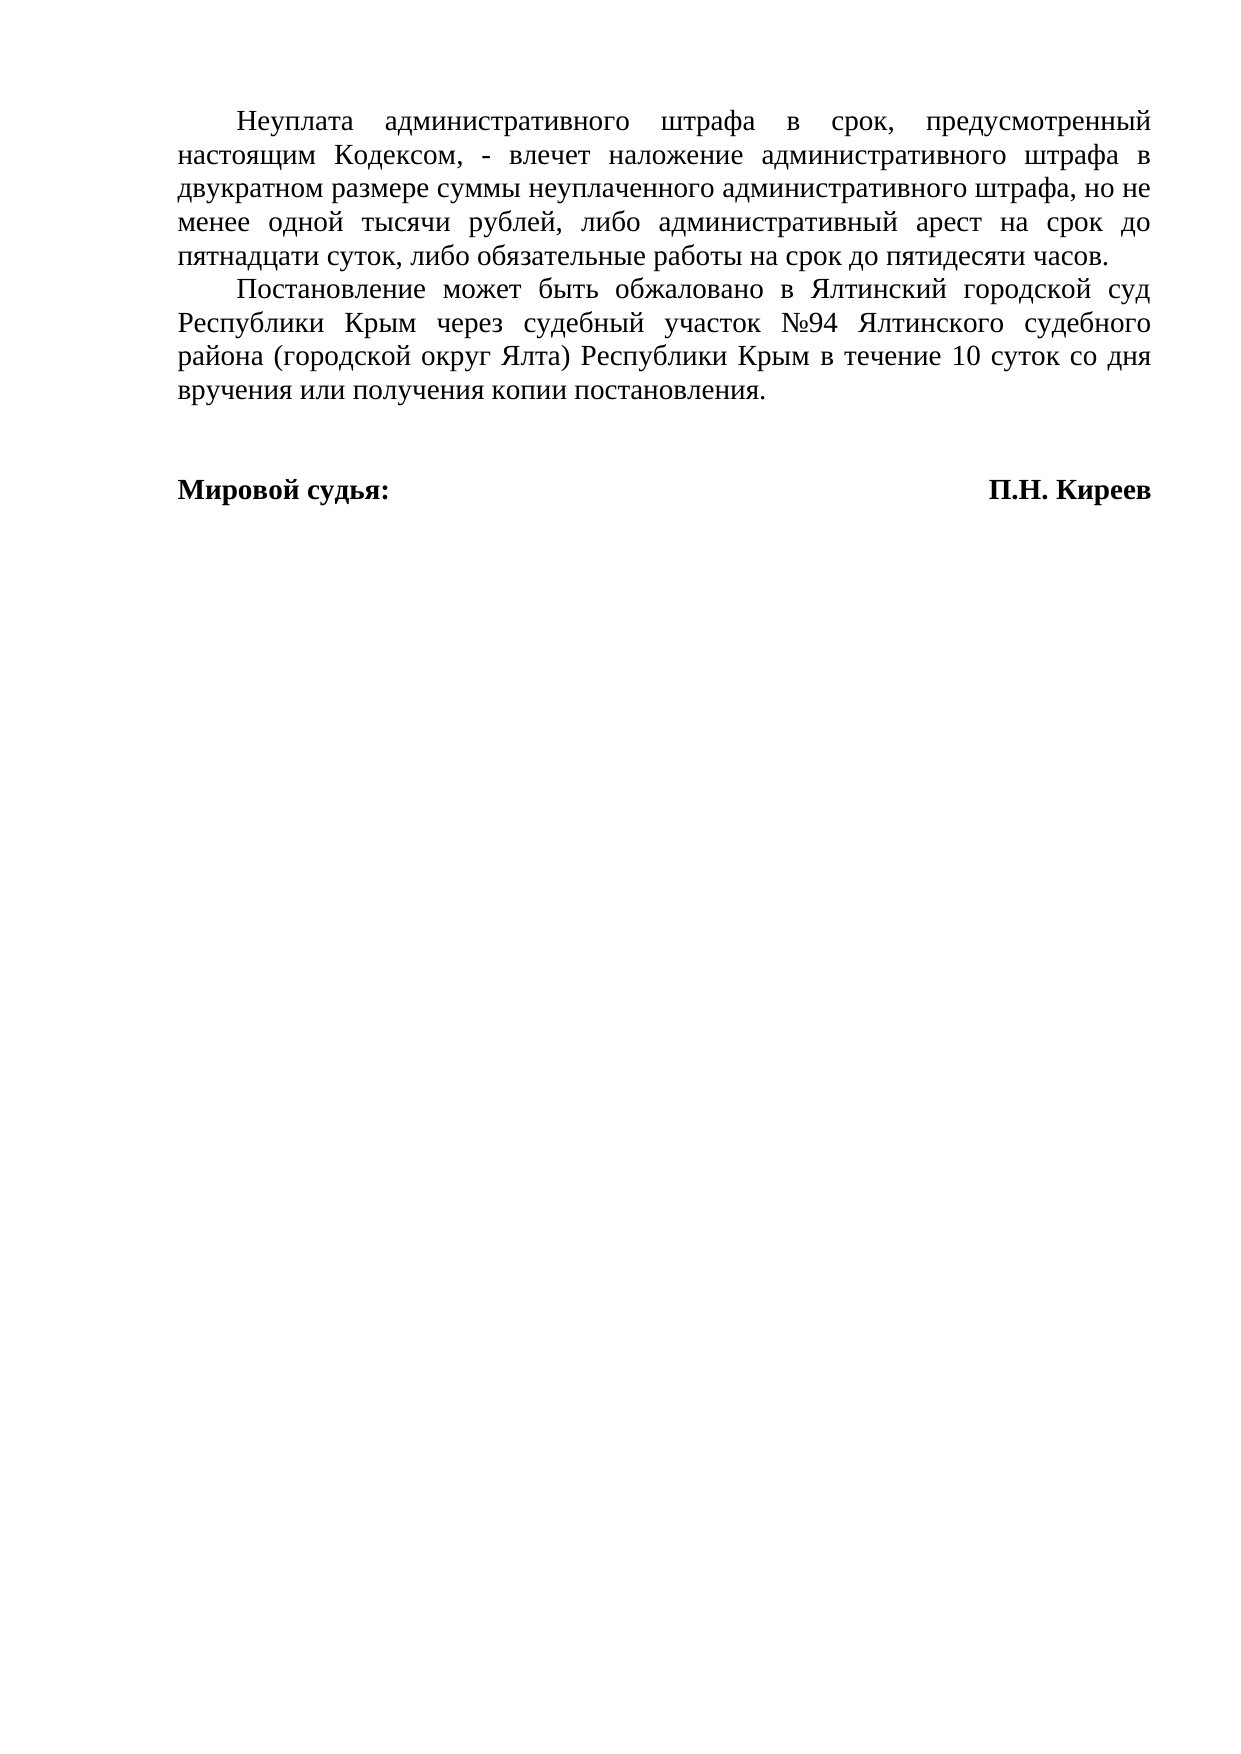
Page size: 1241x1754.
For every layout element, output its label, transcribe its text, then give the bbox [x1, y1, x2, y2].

text Неуплата административного штрафа в срок, предусмотренный настоящим Кодексом, - влечет наложение административного штрафа в двукратном размере суммы неуплаченного административного штрафа, но не менее одной тысячи рублей, либо административный арест на срок до пятнадцати суток, либо обязательные работы на срок до пятидесяти часов. [177, 103, 1152, 271]
text Постановление может быть обжаловано в Ялтинский городской суд Республики Крым через судебный участок №94 Ялтинского судебного района (городской округ Ялта) Республики Крым в течение 10 суток со дня вручения или получения копии постановления. [177, 271, 1152, 405]
text Мировой судья: П.Н. Киреев [177, 472, 1152, 506]
